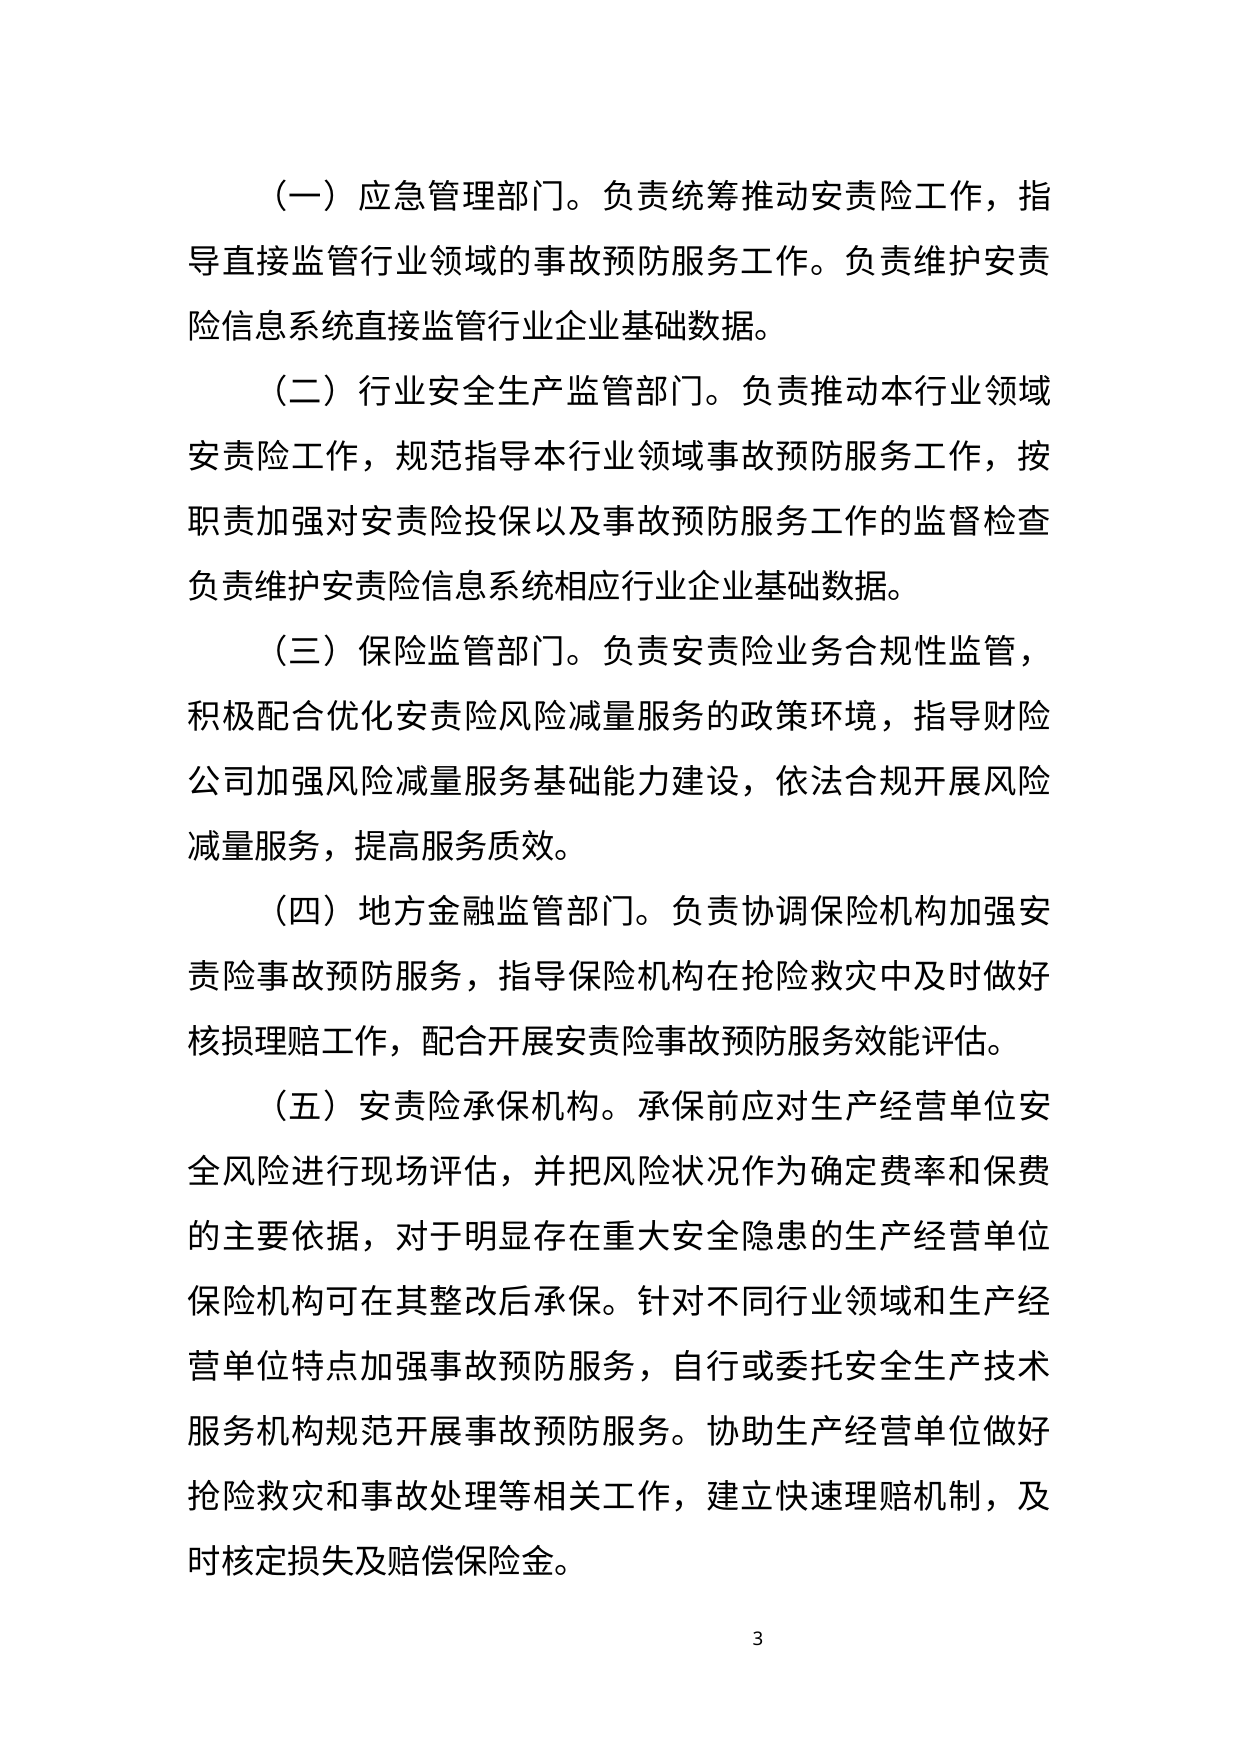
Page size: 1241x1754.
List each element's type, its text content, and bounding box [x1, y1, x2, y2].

text （五）安责险承保机构。承保前应对生产经营单位安全风险进行现场评估，并把风险状况作为确定费率和保费的主要依据，对于明显存在重大安全隐患的生产经营单位，保险机构可在其整改后承保。针对不同行业领域和生产经营单位特点加强事故预防服务，自行或委托安全生产技术服务机构规范开展事故预防服务。协助生产经营单位做好抢险救灾和事故处理等相关工作，建立快速理赔机制，及时核定损失及赔偿保险金。 [187, 1072, 1053, 1592]
text （四）地方金融监管部门。负责协调保险机构加强安责险事故预防服务，指导保险机构在抢险救灾中及时做好核损理赔工作，配合开展安责险事故预防服务效能评估。 [187, 877, 1053, 1072]
text （三）保险监管部门。负责安责险业务合规性监管，积极配合优化安责险风险减量服务的政策环境，指导财险公司加强风险减量服务基础能力建设，依法合规开展风险减量服务，提高服务质效。 [187, 617, 1053, 877]
text （二）行业安全生产监管部门。负责推动本行业领域安责险工作，规范指导本行业领域事故预防服务工作，按职责加强对安责险投保以及事故预防服务工作的监督检查。负责维护安责险信息系统相应行业企业基础数据。 [187, 357, 1053, 617]
text （一）应急管理部门。负责统筹推动安责险工作，指导直接监管行业领域的事故预防服务工作。负责维护安责险信息系统直接监管行业企业基础数据。 [187, 162, 1053, 357]
